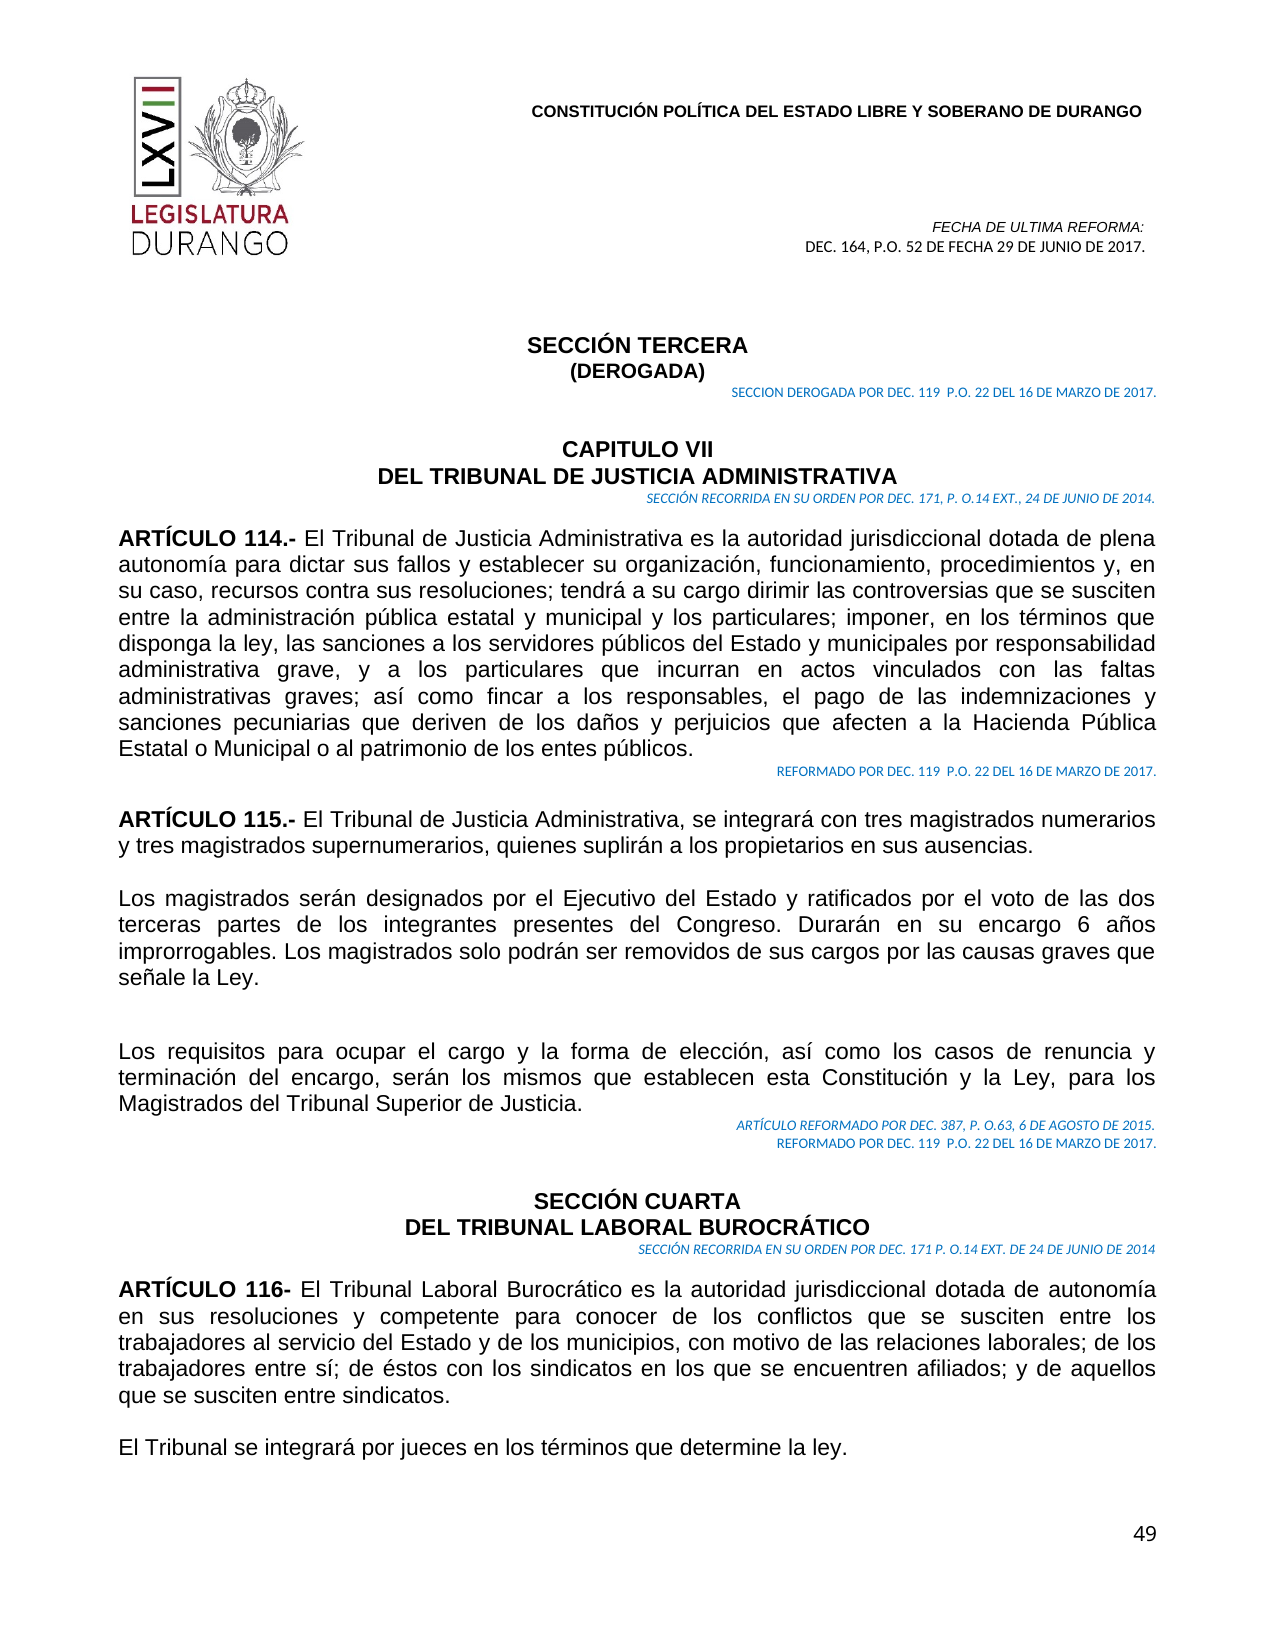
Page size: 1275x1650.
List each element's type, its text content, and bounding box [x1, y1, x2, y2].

text ARTÍCULO 115.- El Tribunal de Justicia Administrativa, se integrará con tres magistrados numerarios y tres magistrados supernumerarios, quienes suplirán a los propietarios en sus ausencias. [118, 806, 1157, 859]
list ARTÍCULO REFORMADO POR DEC. 387, P. O.63, 6 DE AGOSTO DE 2015. [118, 1117, 1157, 1134]
subtitle SECCIÓN CUARTA [118, 1188, 1157, 1214]
picture [129, 73, 307, 258]
list SECCIÓN RECORRIDA EN SU ORDEN POR DEC. 171, P. O.14 EXT., 24 DE JUNIO DE 2014. [118, 489, 1157, 507]
list Los requisitos para ocupar el cargo y la forma de elección, así como los casos de renuncia y terminación del encargo, serán los mismos que establecen esta Constitución y la Ley, para los Magistrados del Tribunal Superior de Justicia. [118, 1038, 1157, 1117]
list REFORMADO POR DEC. 119 P.O. 22 DEL 16 DE MARZO DE 2017. [118, 1134, 1157, 1152]
text Los magistrados serán designados por el Ejecutivo del Estado y ratificados por el voto de las dos terceras partes de los integrantes presentes del Congreso. Durarán en su encargo 6 años improrrogables. Los magistrados solo podrán ser removidos de sus cargos por las causas graves que señale la Ley. [118, 885, 1157, 990]
text SECCION DEROGADA POR DEC. 119 P.O. 22 DEL 16 DE MARZO DE 2017. [118, 383, 1157, 401]
subtitle DEL TRIBUNAL LABORAL BUROCRÁTICO [118, 1214, 1157, 1241]
text CAPITULO VII [118, 436, 1157, 463]
list ARTÍCULO 116- El Tribunal Laboral Burocrático es la autoridad jurisdiccional dotada de autonomía en sus resoluciones y competente para conocer de los conflictos que se susciten entre los trabajadores al servicio del Estado y de los municipios, con motivo de las relaciones laborales; de los trabajadores entre sí; de éstos con los sindicatos en los que se encuentren afiliados; y de aquellos que se susciten entre sindicatos. [118, 1276, 1157, 1408]
text El Tribunal se integrará por jueces en los términos que determine la ley. [118, 1434, 1157, 1461]
list SECCIÓN RECORRIDA EN SU ORDEN POR DEC. 171 P. O.14 EXT. DE 24 DE JUNIO DE 2014 [118, 1241, 1157, 1258]
list REFORMADO POR DEC. 119 P.O. 22 DEL 16 DE MARZO DE 2017. [118, 762, 1157, 779]
list ARTÍCULO 114.- El Tribunal de Justicia Administrativa es la autoridad jurisdiccional dotada de plena autonomía para dictar sus fallos y establecer su organización, funcionamiento, procedimientos y, en su caso, recursos contra sus resoluciones; tendrá a su cargo dirimir las controversias que se susciten entre la administración pública estatal y municipal y los particulares; imponer, en los términos que disponga la ley, las sanciones a los servidores públicos del Estado y municipales por responsabilidad administrativa grave, y a los particulares que incurran en actos vinculados con las faltas administrativas graves; así como fincar a los responsables, el pago de las indemnizaciones y sanciones pecuniarias que deriven de los daños y perjuicios que afecten a la Hacienda Pública Estatal o Municipal o al patrimonio de los entes públicos. [118, 524, 1157, 762]
text (DEROGADA) [118, 359, 1157, 383]
subtitle DEL TRIBUNAL DE JUSTICIA ADMINISTRATIVA [118, 463, 1157, 489]
subtitle SECCIÓN TERCERA [118, 332, 1157, 359]
